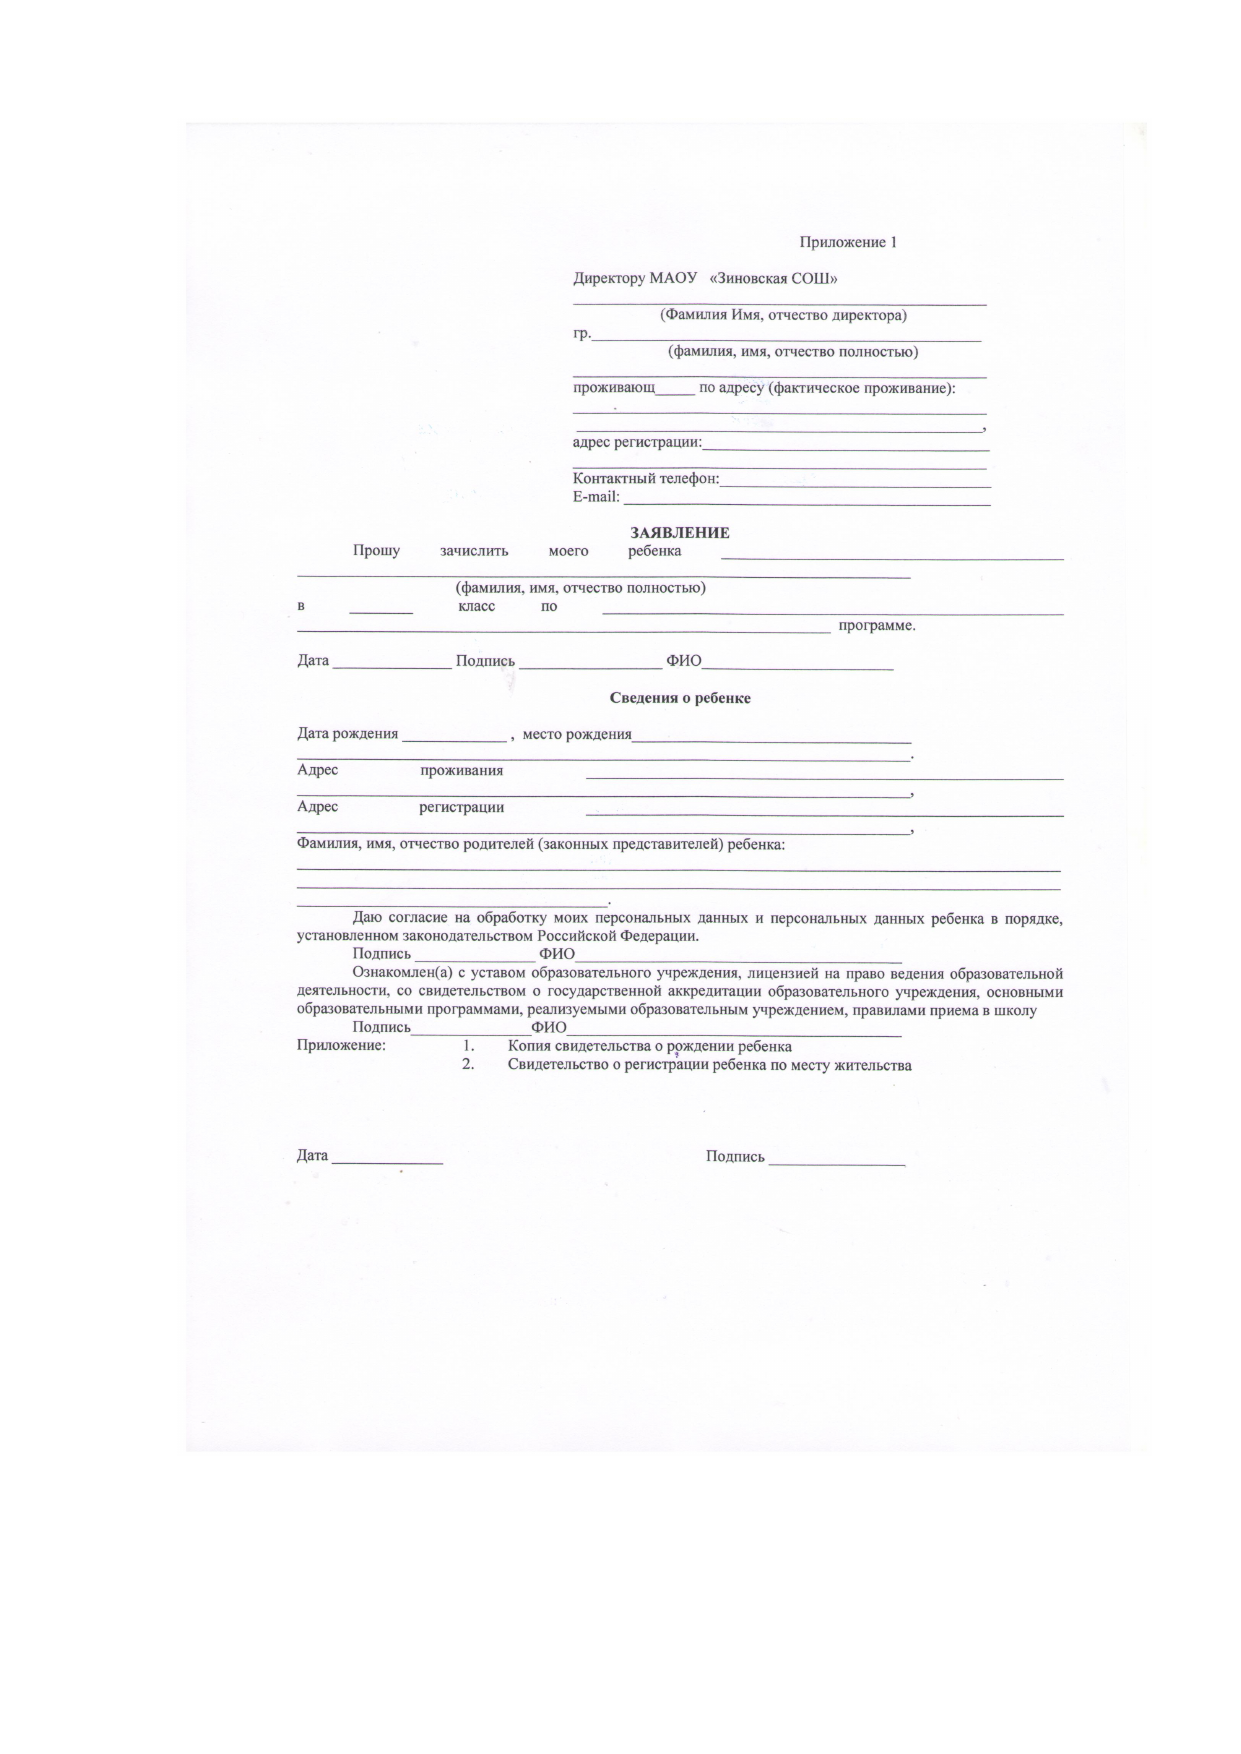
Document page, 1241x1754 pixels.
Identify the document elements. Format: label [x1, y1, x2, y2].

picture [177, 118, 1152, 1456]
